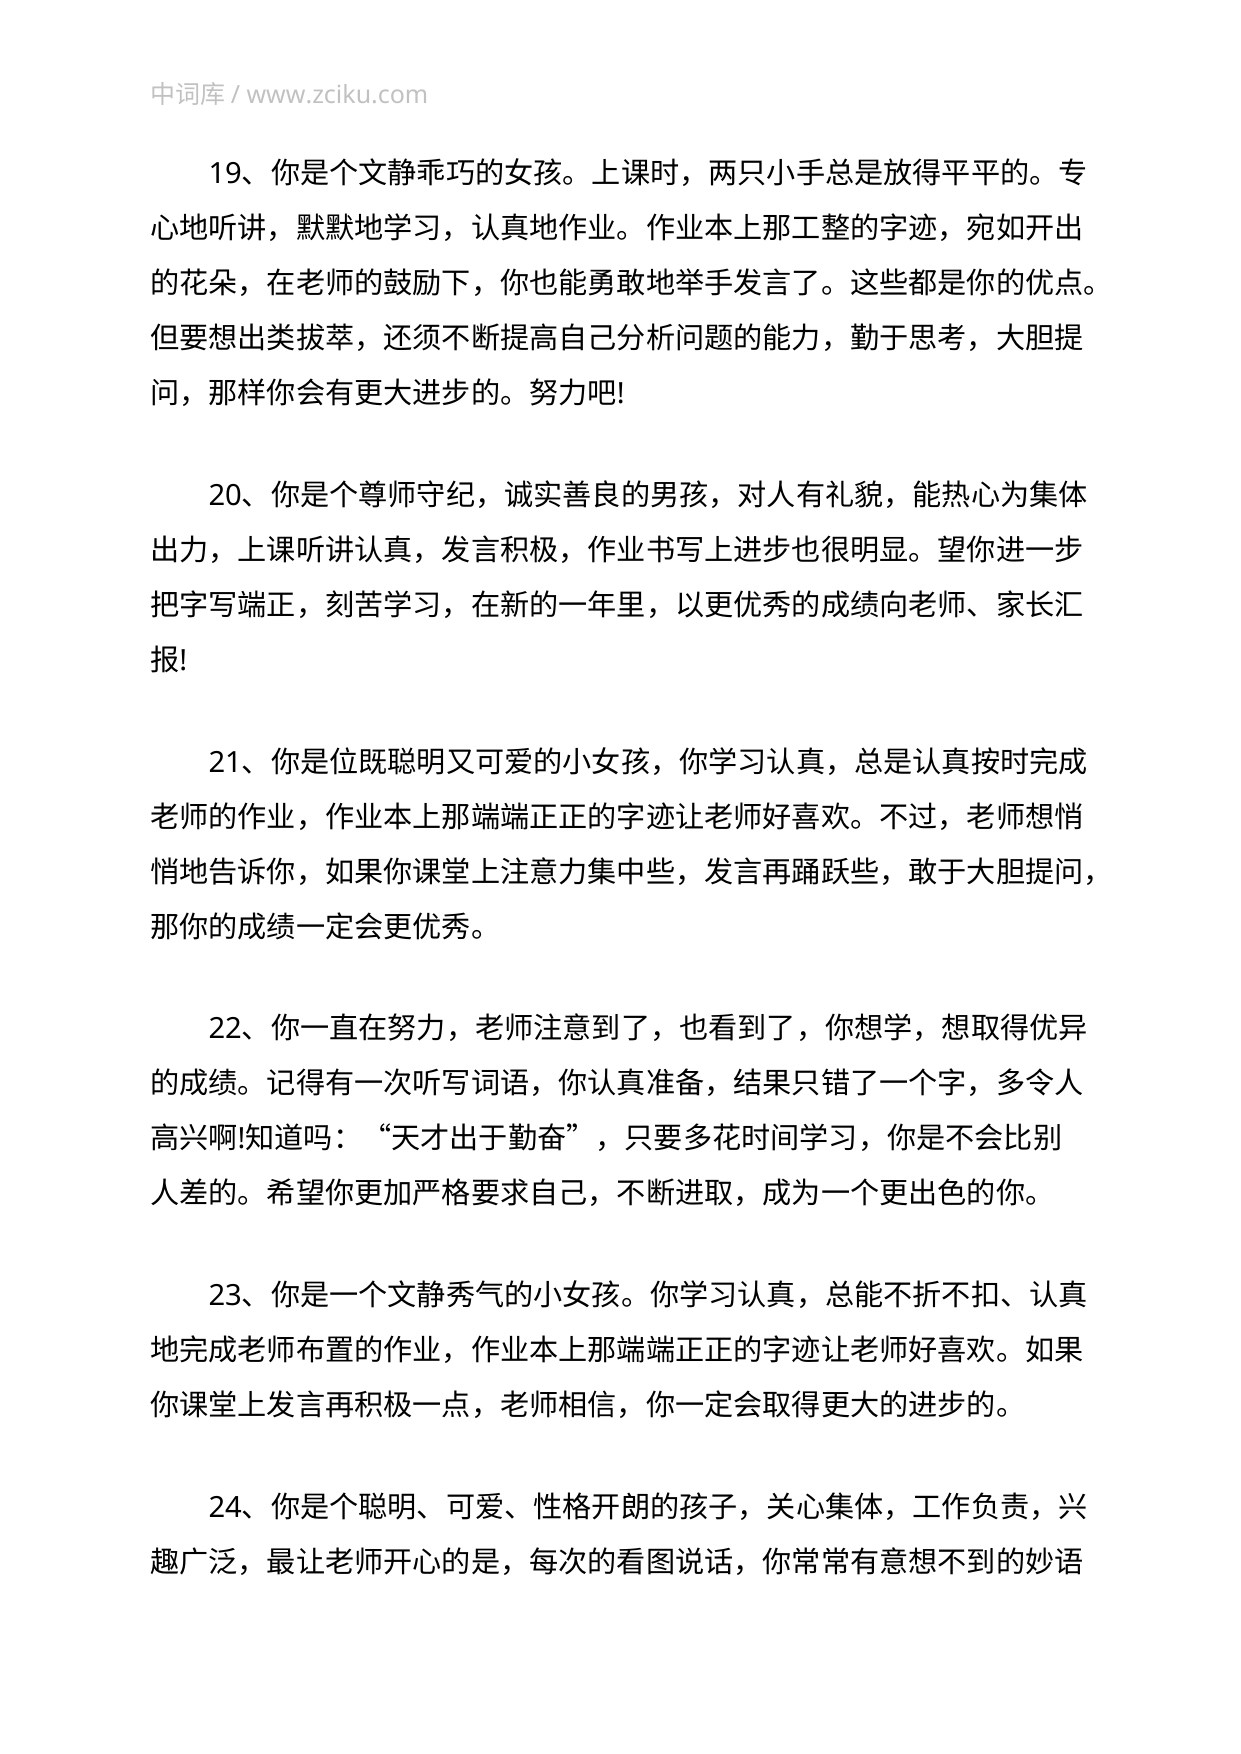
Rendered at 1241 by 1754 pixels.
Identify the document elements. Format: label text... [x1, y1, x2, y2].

text 21、你是位既聪明又可爱的小女孩，你学习认真，总是认真按时完成老师的作业，作业本上那端端正正的字迹让老师好喜欢。不过，老师想悄悄地告诉你，如果你课堂上注意力集中些，发言再踊跃些，敢于大胆提问，那你的成绩一定会更优秀。 [150, 738, 1090, 946]
text 20、你是个尊师守纪，诚实善良的男孩，对人有礼貌，能热心为集体出力，上课听讲认真，发言积极，作业书写上进步也很明显。望你进一步把字写端正，刻苦学习，在新的一年里，以更优秀的成绩向老师、家长汇报! [150, 472, 1090, 679]
text 22、你一直在努力，老师注意到了，也看到了，你想学，想取得优异的成绩。记得有一次听写词语，你认真准备，结果只错了一个字，多令人高兴啊!知道吗：“天才出于勤奋”，只要多花时间学习，你是不会比别人差的。希望你更加严格要求自己，不断进取，成为一个更出色的你。 [150, 1005, 1090, 1212]
text 23、你是一个文静秀气的小女孩。你学习认真，总能不折不扣、认真地完成老师布置的作业，作业本上那端端正正的字迹让老师好喜欢。如果你课堂上发言再积极一点，老师相信，你一定会取得更大的进步的。 [150, 1272, 1090, 1424]
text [150, 1483, 1090, 1581]
text 19、你是个文静乖巧的女孩。上课时，两只小手总是放得平平的。专心地听讲，默默地学习，认真地作业。作业本上那工整的字迹，宛如开出的花朵，在老师的鼓励下，你也能勇敢地举手发言了。这些都是你的优点。但要想出类拔萃，还须不断提高自己分析问题的能力，勤于思考，大胆提问，那样你会有更大进步的。努力吧! [150, 150, 1090, 412]
